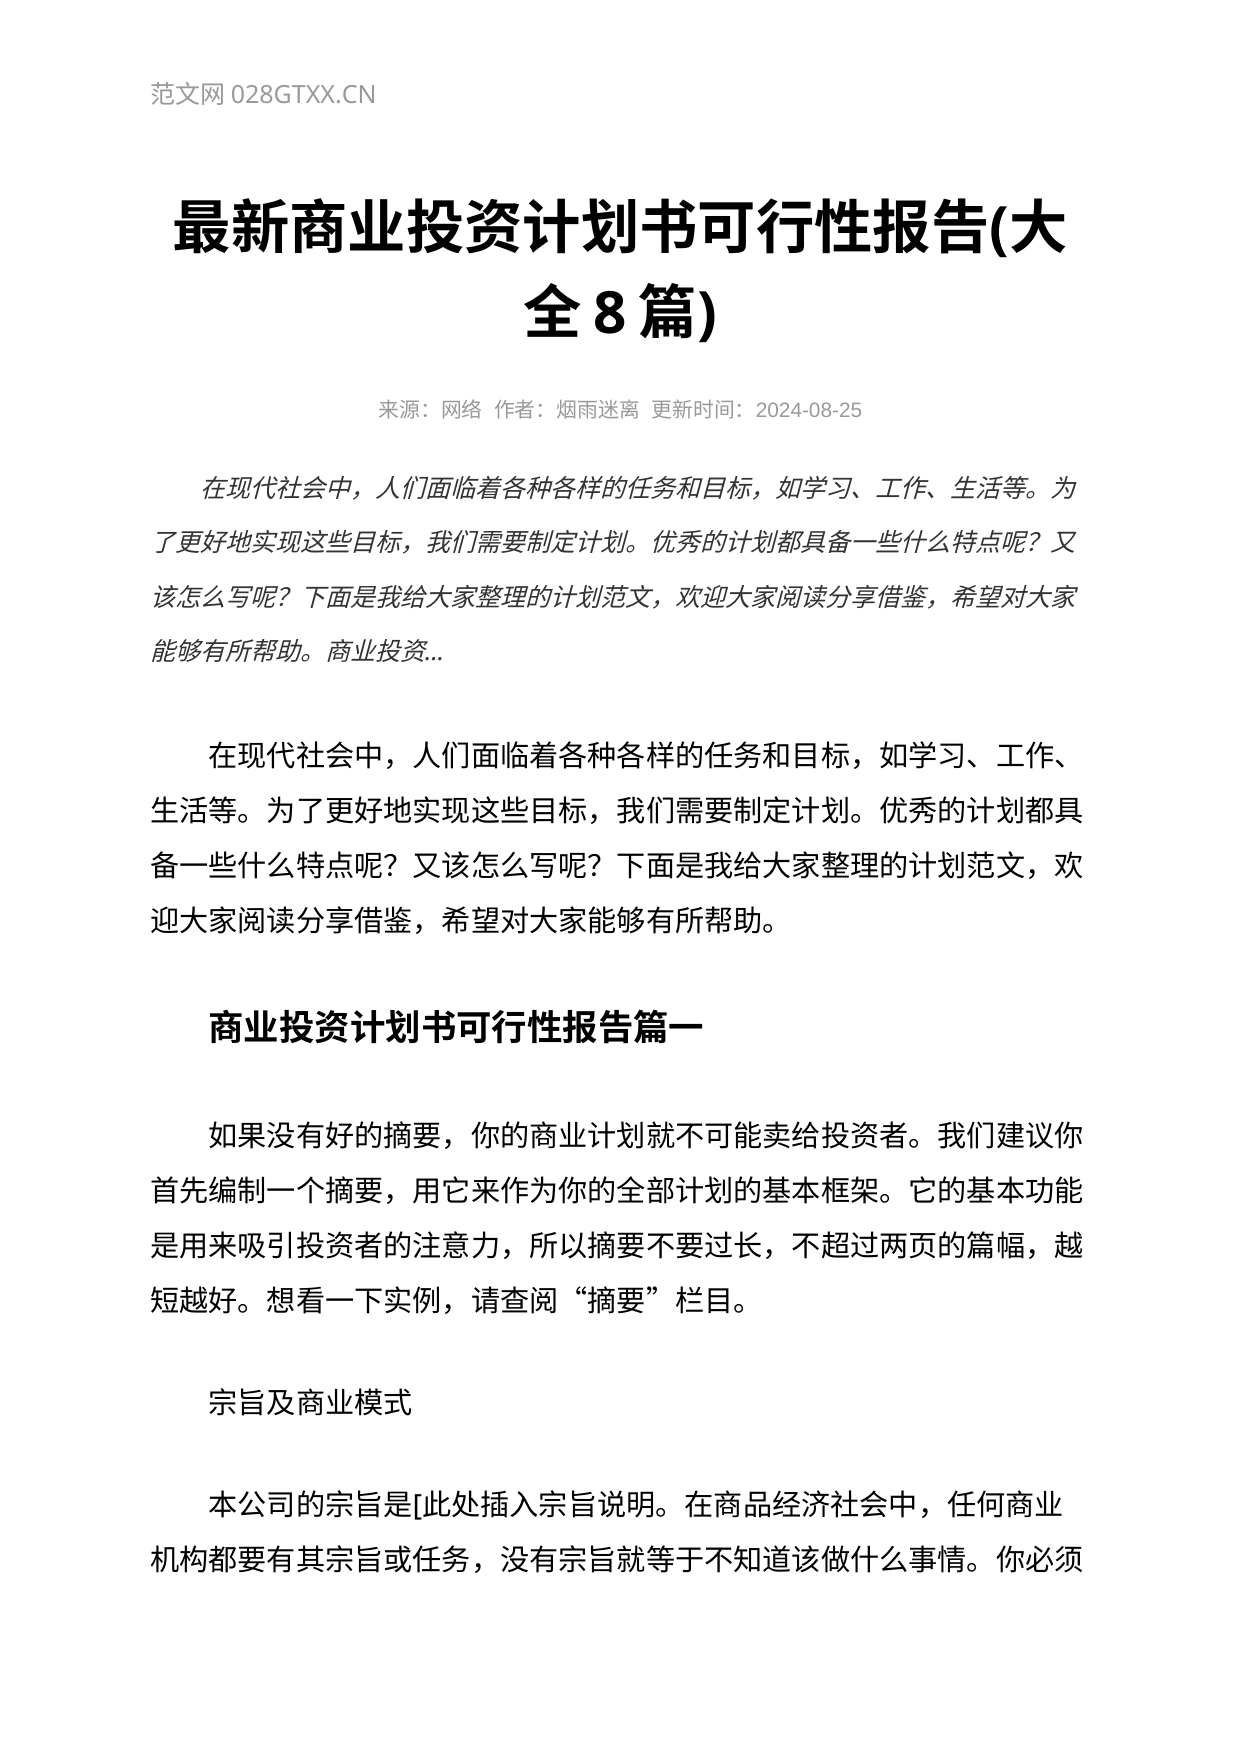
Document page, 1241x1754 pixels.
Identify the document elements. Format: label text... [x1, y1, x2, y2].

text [150, 1481, 1090, 1578]
text 来源：网络 作者：烟雨迷离 更新时间：2024-08-25 [150, 398, 1090, 422]
text 商业投资计划书可行性报告篇一 [150, 999, 1090, 1051]
text 在现代社会中，人们面临着各种各样的任务和目标，如学习、工作、生活等。为了更好地实现这些目标，我们需要制定计划。优秀的计划都具备一些什么特点呢？又该怎么写呢？下面是我给大家整理的计划范文，欢迎大家阅读分享借鉴，希望对大家能够有所帮助。商业投资... [150, 468, 1090, 668]
text 如果没有好的摘要，你的商业计划就不可能卖给投资者。我们建议你首先编制一个摘要，用它来作为你的全部计划的基本框架。它的基本功能是用来吸引投资者的注意力，所以摘要不要过长，不超过两页的篇幅，越短越好。想看一下实例，请查阅“摘要”栏目。 [150, 1113, 1090, 1320]
subtitle 最新商业投资计划书可行性报告(大全8篇) [150, 181, 1090, 351]
text 宗旨及商业模式 [150, 1379, 1090, 1422]
text 在现代社会中，人们面临着各种各样的任务和目标，如学习、工作、生活等。为了更好地实现这些目标，我们需要制定计划。优秀的计划都具备一些什么特点呢？又该怎么写呢？下面是我给大家整理的计划范文，欢迎大家阅读分享借鉴，希望对大家能够有所帮助。 [150, 733, 1090, 940]
